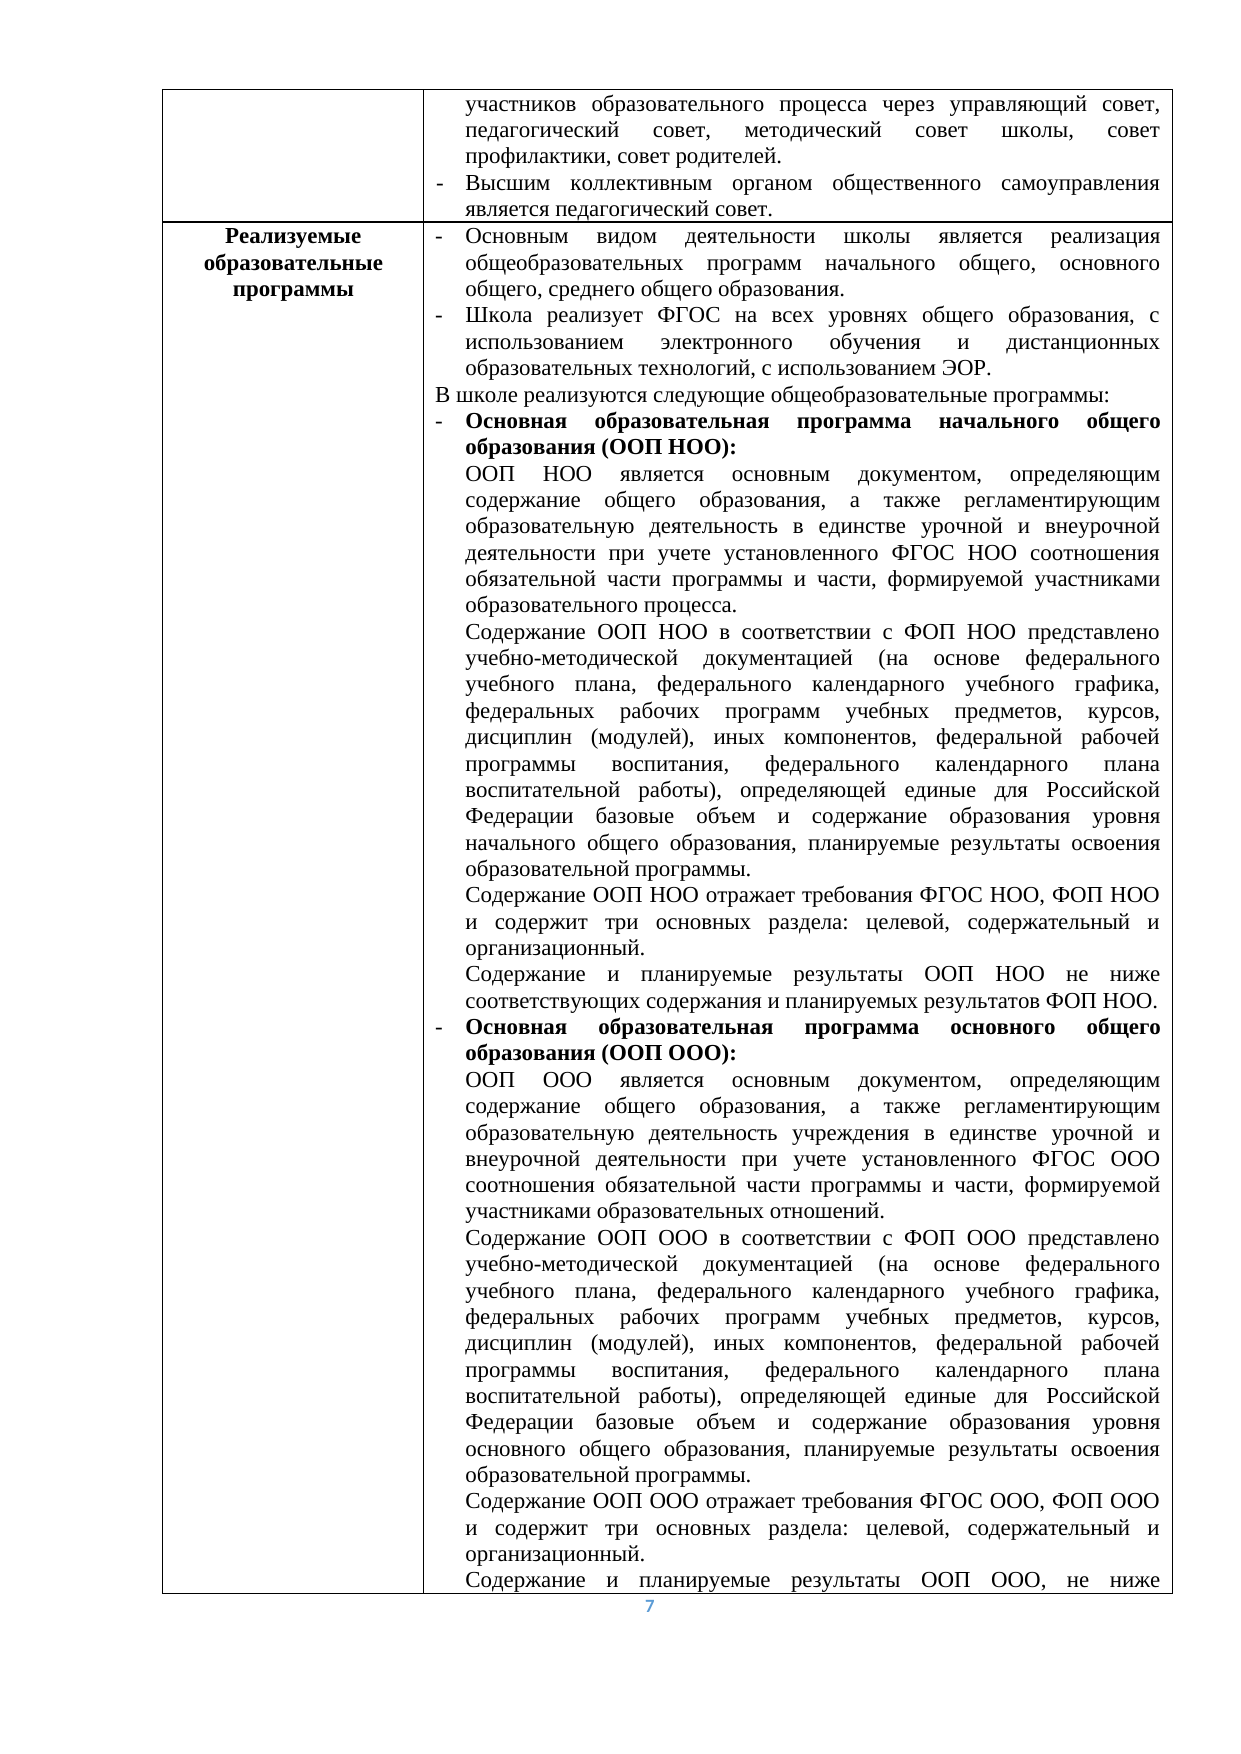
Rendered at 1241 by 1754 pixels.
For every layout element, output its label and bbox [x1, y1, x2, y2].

table_cell [424, 223, 1172, 1593]
table_cell [163, 90, 423, 221]
table_cell [163, 223, 423, 1593]
table_cell [424, 90, 1172, 221]
